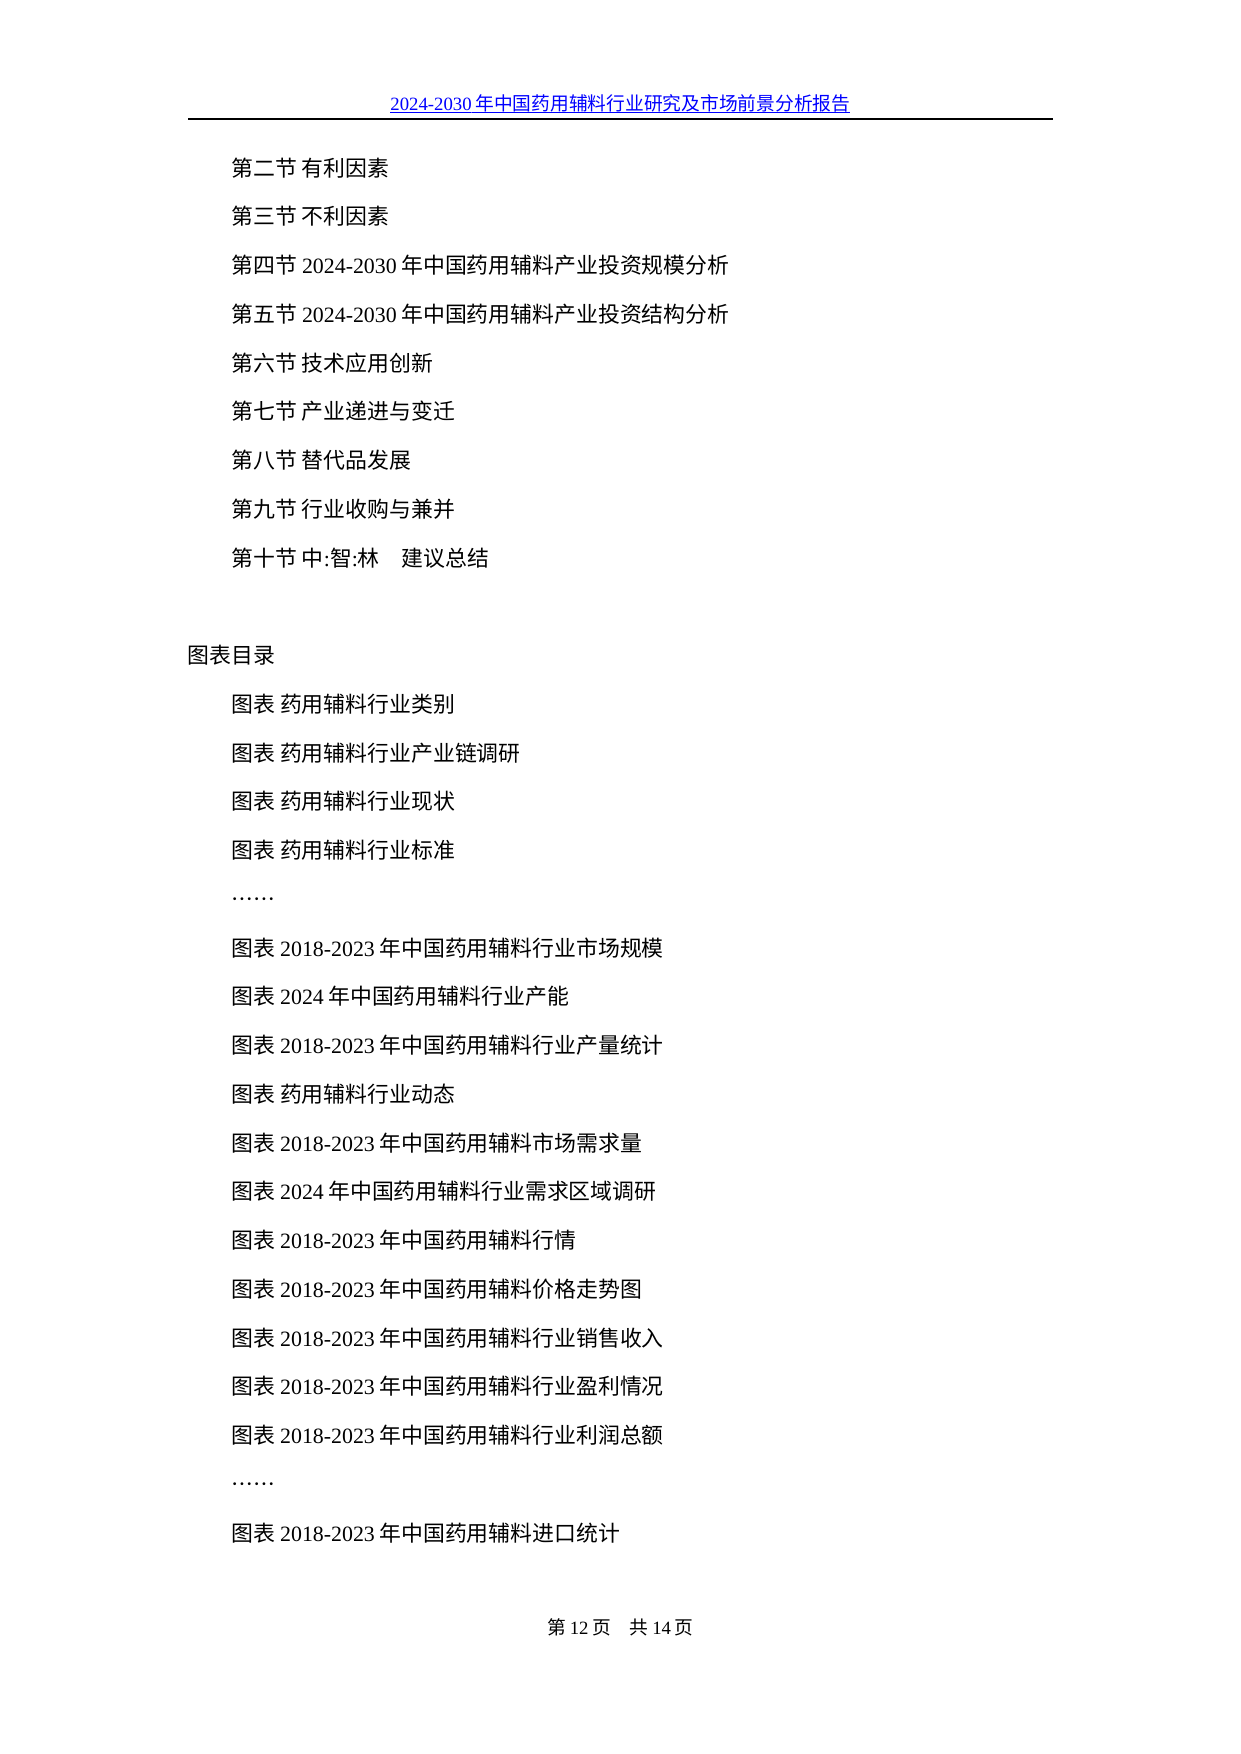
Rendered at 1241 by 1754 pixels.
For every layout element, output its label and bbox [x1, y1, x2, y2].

text [187, 150, 1053, 1548]
